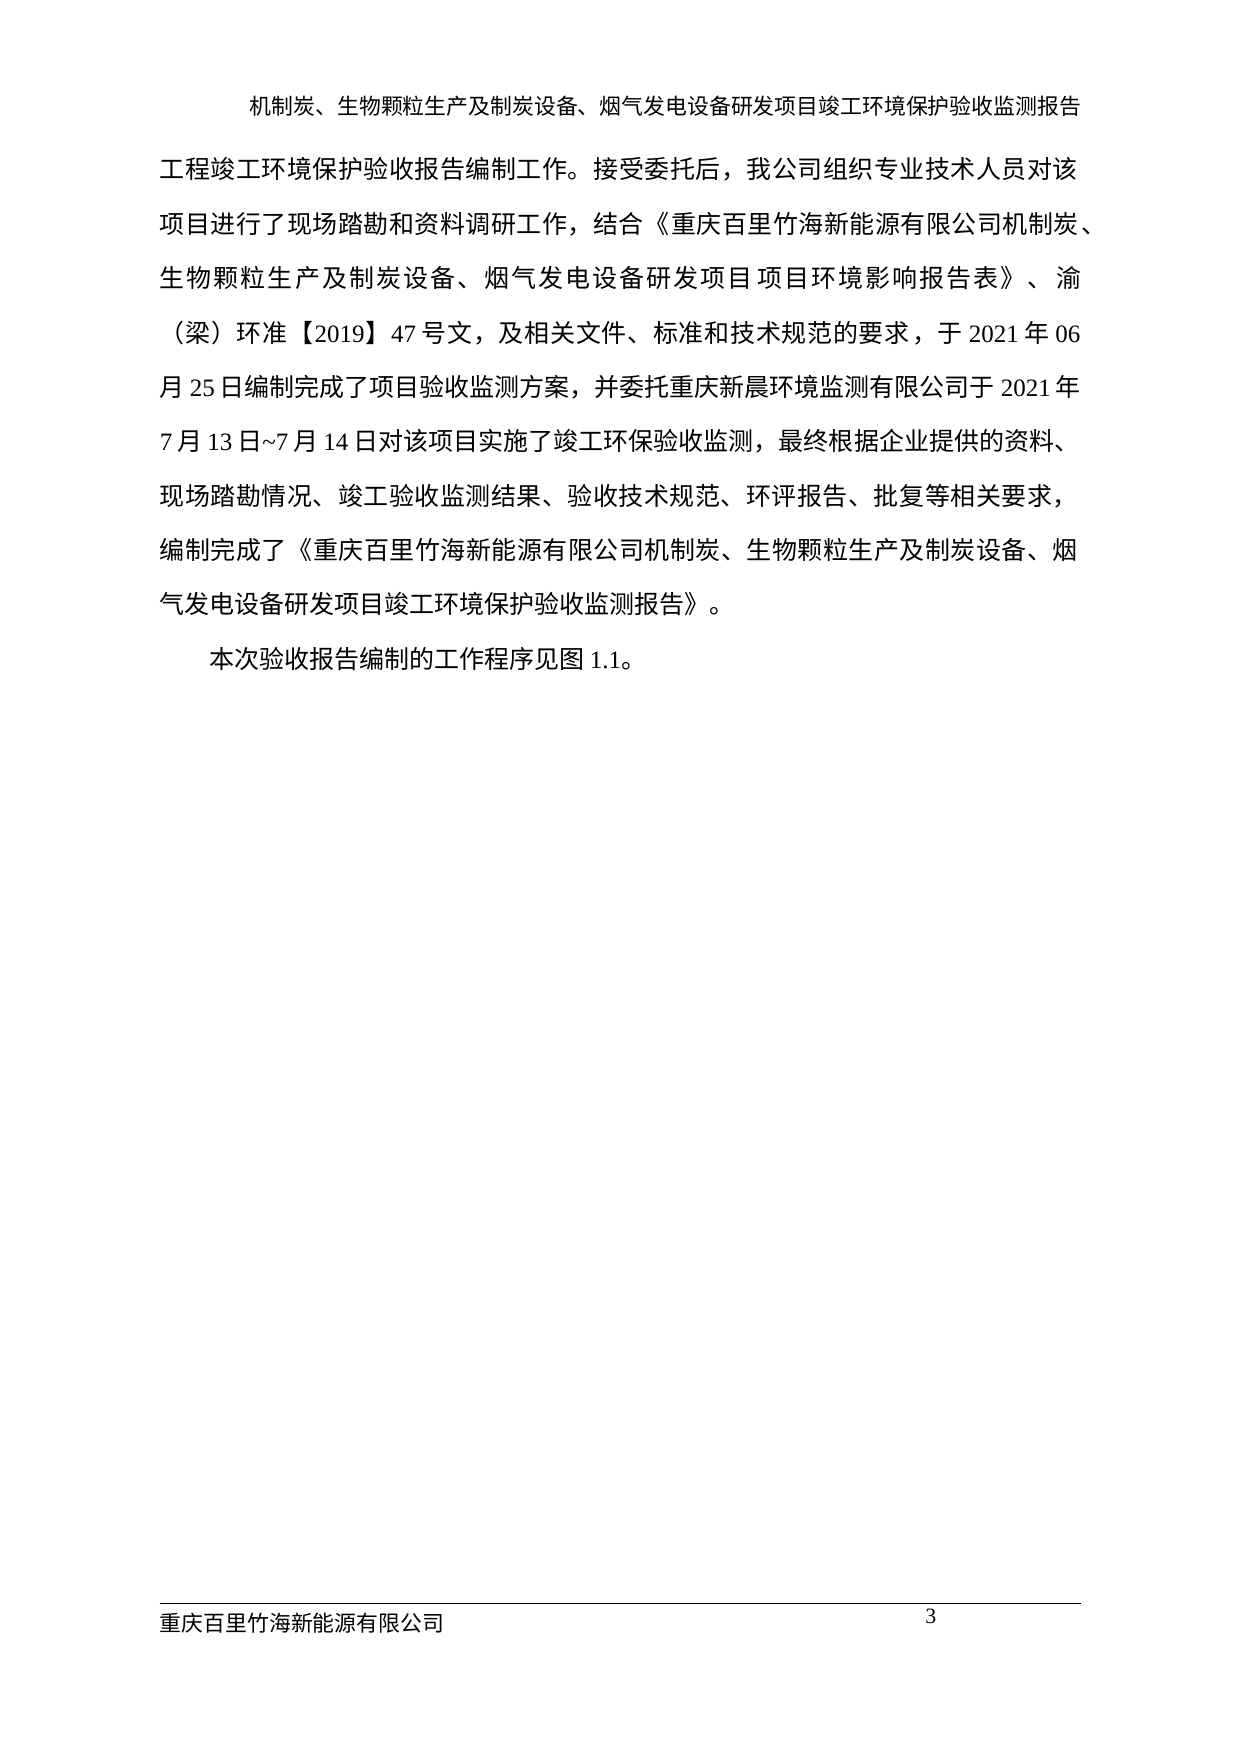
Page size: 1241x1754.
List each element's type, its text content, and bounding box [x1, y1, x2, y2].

text 本次验收报告编制的工作程序见图1.1。 [159, 639, 1081, 676]
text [159, 150, 1081, 621]
